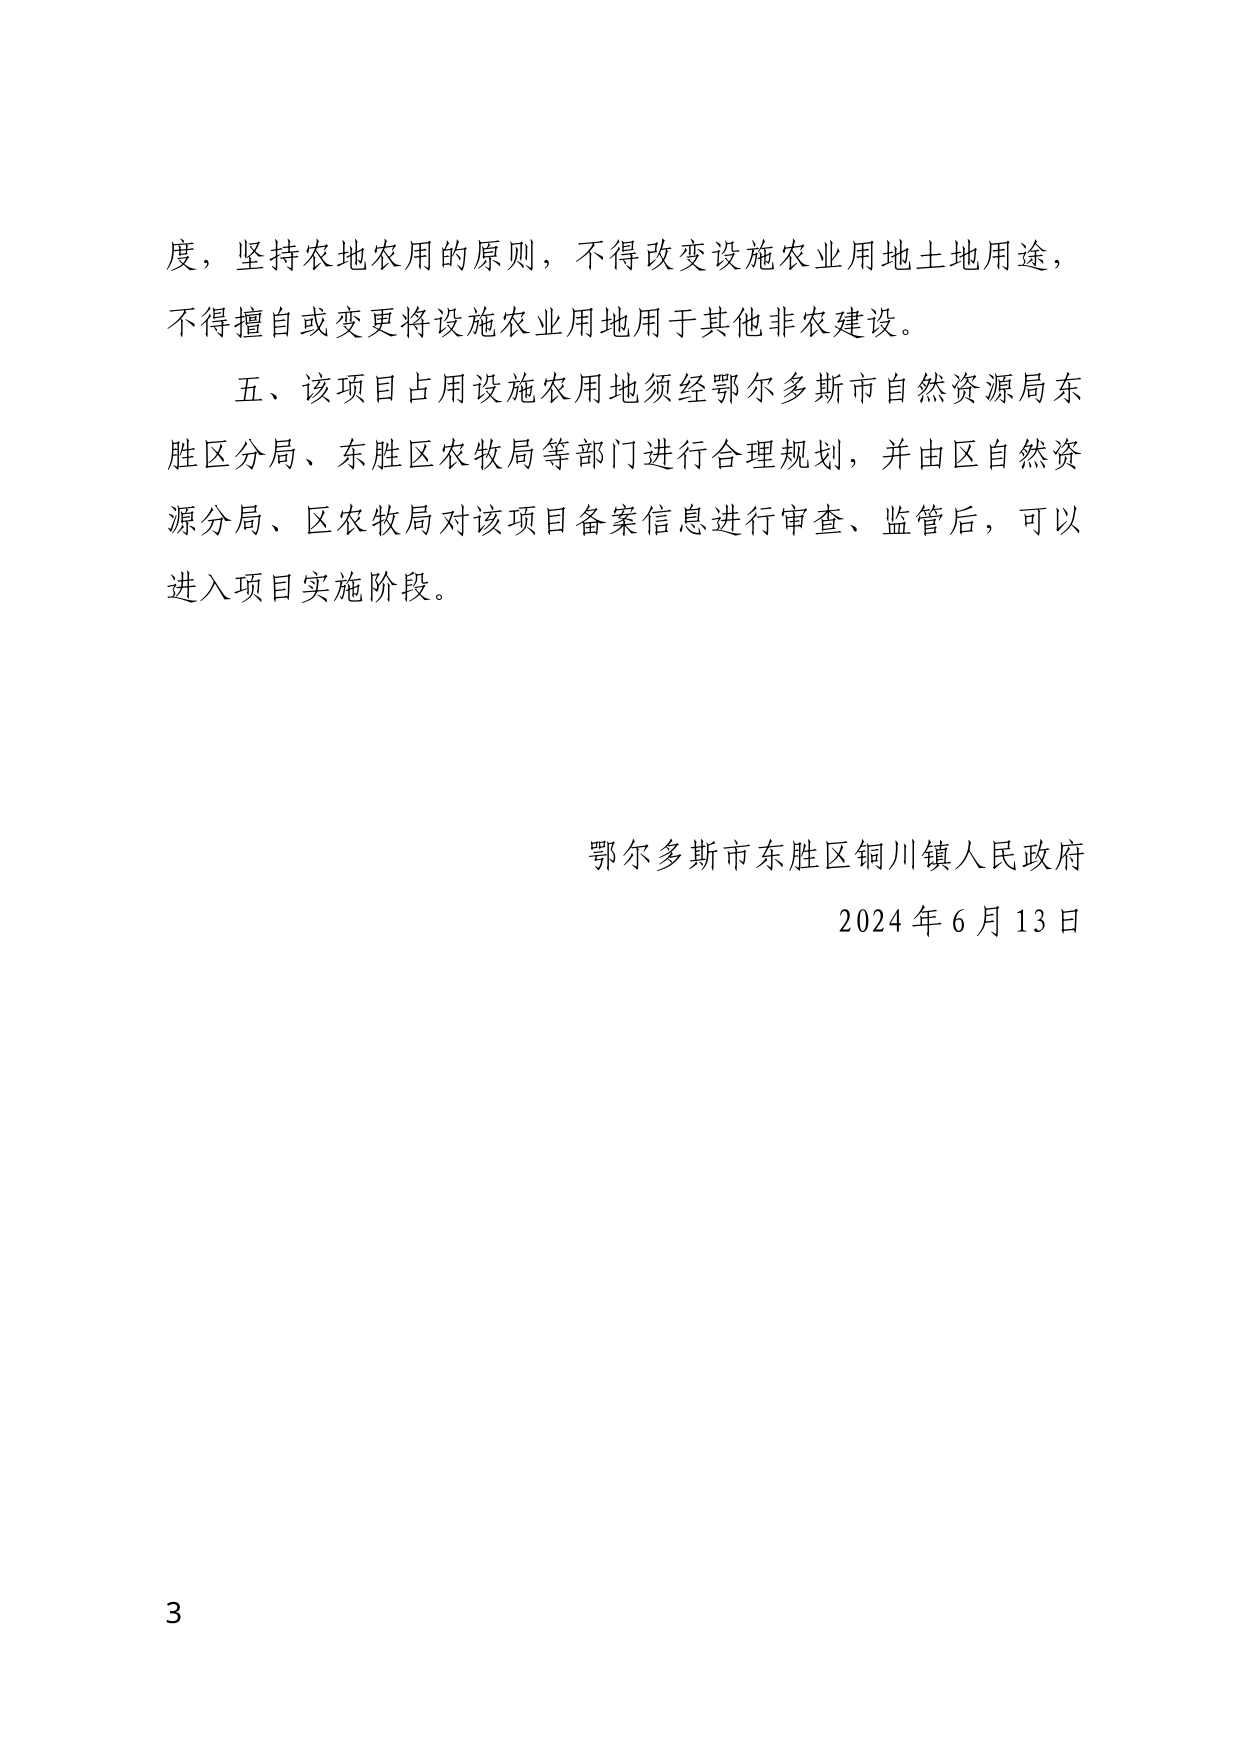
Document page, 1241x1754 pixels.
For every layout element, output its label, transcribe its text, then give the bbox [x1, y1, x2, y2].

text 五、该项目占用设施农用地须经鄂尔多斯市自然资源局东胜区分局、东胜区农牧局等部门进行合理规划，并由区自然资源分局、区农牧局对该项目备案信息进行审查、监管后，可以进入项目实施阶段。 [165, 353, 1087, 618]
text 2024年6月13日 [165, 886, 1087, 953]
text 鄂尔多斯市东胜区铜川镇人民政府 [165, 820, 1087, 886]
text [165, 220, 1087, 353]
